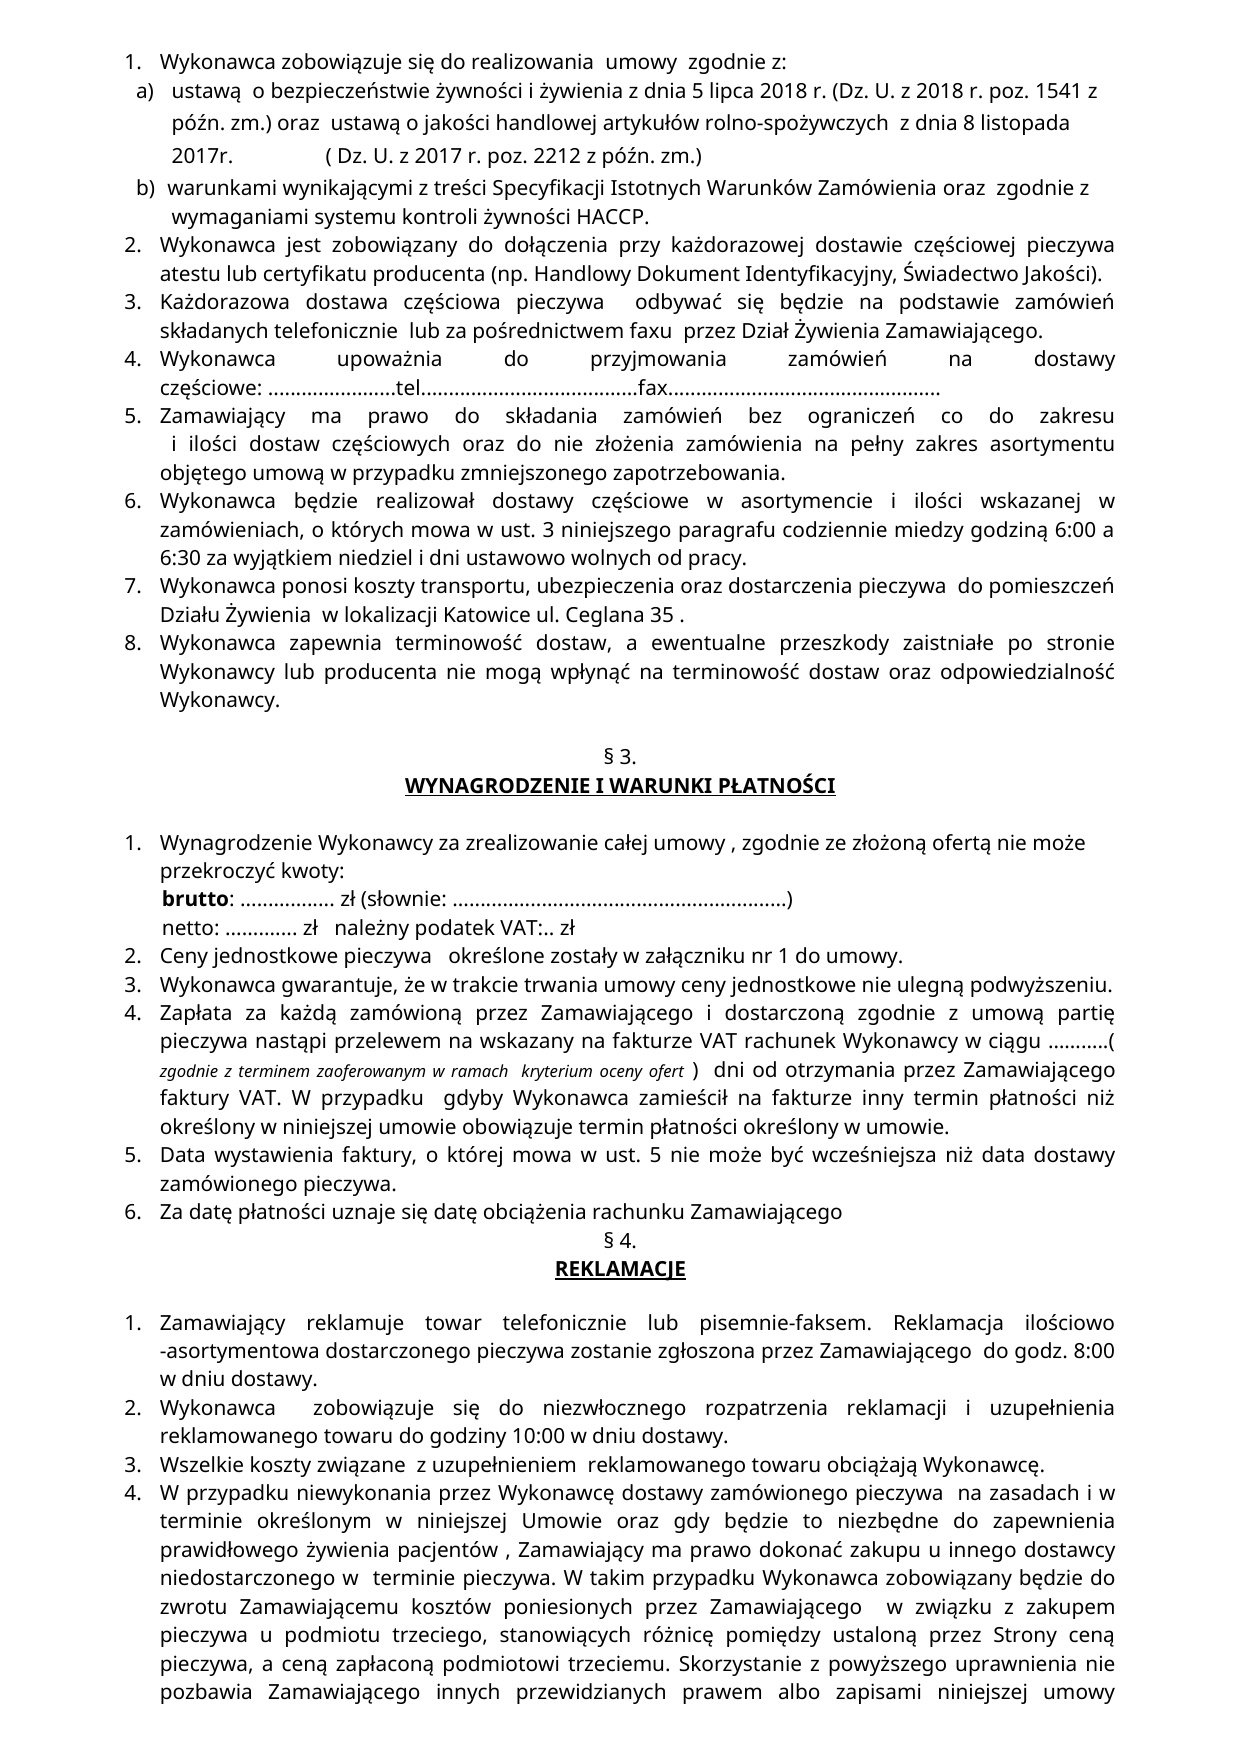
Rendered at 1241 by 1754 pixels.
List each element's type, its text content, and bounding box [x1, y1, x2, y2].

list Każdorazowa dostawa częściowa pieczywa odbywać się będzie na podstawie zamówień składanych telefonicznie lub za pośrednictwem faxu przez Dział Żywienia Zamawiającego. [124, 287, 1116, 344]
list Wykonawca jest zobowiązany do dołączenia przy każdorazowej dostawie częściowej pieczywa atestu lub certyfikatu producenta (np. Handlowy Dokument Identyfikacyjny, Świadectwo Jakości). [124, 230, 1116, 287]
list Wykonawca zapewnia terminowość dostaw, a ewentualne przeszkody zaistniałe po stronie Wykonawcy lub producenta nie mogą wpłynąć na terminowość dostaw oraz odpowiedzialność Wykonawcy. [124, 628, 1116, 714]
list warunkami wynikającymi z treści Specyfikacji Istotnych Warunków Zamówienia oraz zgodnie z wymaganiami systemu kontroli żywności HACCP. [136, 173, 1116, 230]
list Zamawiający ma prawo do składania zamówień bez ograniczeń co do zakresu i ilości dostaw częściowych oraz do nie złożenia zamówienia na pełny zakres asortymentu objętego umową w przypadku zmniejszonego zapotrzebowania. [124, 401, 1116, 486]
list Wykonawca zobowiązuje się do niezwłocznego rozpatrzenia reklamacji i uzupełnienia reklamowanego towaru do godziny 10:00 w dniu dostawy. [124, 1393, 1116, 1450]
list Wykonawca upoważnia do przyjmowania zamówień na dostawy częściowe: .......................tel.......................................fax................................................. [124, 344, 1116, 401]
list Ceny jednostkowe pieczywa określone zostały w załączniku nr 1 do umowy. [124, 941, 1116, 970]
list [124, 1478, 1116, 1706]
text WYNAGRODZENIE I WARUNKI PŁATNOŚCI [124, 771, 1116, 799]
list Wynagrodzenie Wykonawcy za zrealizowanie całej umowy , zgodnie ze złożoną ofertą nie może przekroczyć kwoty: [124, 828, 1116, 884]
list Wykonawca zobowiązuje się do realizowania umowy zgodnie z: [124, 47, 1116, 76]
text § 4. [124, 1226, 1116, 1254]
text brutto: ................. zł (słownie: ............................................................) netto: ............. zł należny podatek VAT:.. zł [162, 884, 1116, 941]
list Wszelkie koszty związane z uzupełnieniem reklamowanego towaru obciążają Wykonawcę. [124, 1450, 1116, 1478]
list Wykonawca ponosi koszty transportu, ubezpieczenia oraz dostarczenia pieczywa do pomieszczeń Działu Żywienia w lokalizacji Katowice ul. Ceglana 35 . [124, 572, 1116, 628]
text § 3. [124, 742, 1116, 771]
list Zapłata za każdą zamówioną przez Zamawiającego i dostarczoną zgodnie z umową partię pieczywa nastąpi przelewem na wskazany na fakturze VAT rachunek Wykonawcy w ciągu ………..( zgodnie z terminem zaoferowanym w ramach kryterium oceny ofert ) dni od otrzymania przez Zamawiającego faktury VAT. W przypadku gdyby Wykonawca zamieścił na fakturze inny termin płatności niż określony w niniejszej umowie obowiązuje termin płatności określony w umowie. [124, 998, 1116, 1140]
list Zamawiający reklamuje towar telefonicznie lub pisemnie-faksem. Reklamacja ilościowo -asortymentowa dostarczonego pieczywa zostanie zgłoszona przez Zamawiającego do godz. 8:00 w dniu dostawy. [124, 1308, 1116, 1393]
list ustawą o bezpieczeństwie żywności i żywienia z dnia 5 lipca 2018 r. (Dz. U. z 2018 r. poz. 1541 z późn. zm.) oraz ustawą o jakości handlowej artykułów rolno-spożywczych z dnia 8 listopada 2017r. ( Dz. U. z 2017 r. poz. 2212 z późn. zm.) [136, 76, 1116, 169]
list Wykonawca będzie realizował dostawy częściowe w asortymencie i ilości wskazanej w zamówieniach, o których mowa w ust. 3 niniejszego paragrafu codziennie miedzy godziną 6:00 a 6:30 za wyjątkiem niedziel i dni ustawowo wolnych od pracy. [124, 486, 1116, 572]
list Za datę płatności uznaje się datę obciążenia rachunku Zamawiającego [124, 1197, 1116, 1226]
list Wykonawca gwarantuje, że w trakcie trwania umowy ceny jednostkowe nie ulegną podwyższeniu. [124, 970, 1116, 998]
text REKLAMACJE [124, 1254, 1116, 1283]
list Data wystawienia faktury, o której mowa w ust. 5 nie może być wcześniejsza niż data dostawy zamówionego pieczywa. [124, 1140, 1116, 1197]
